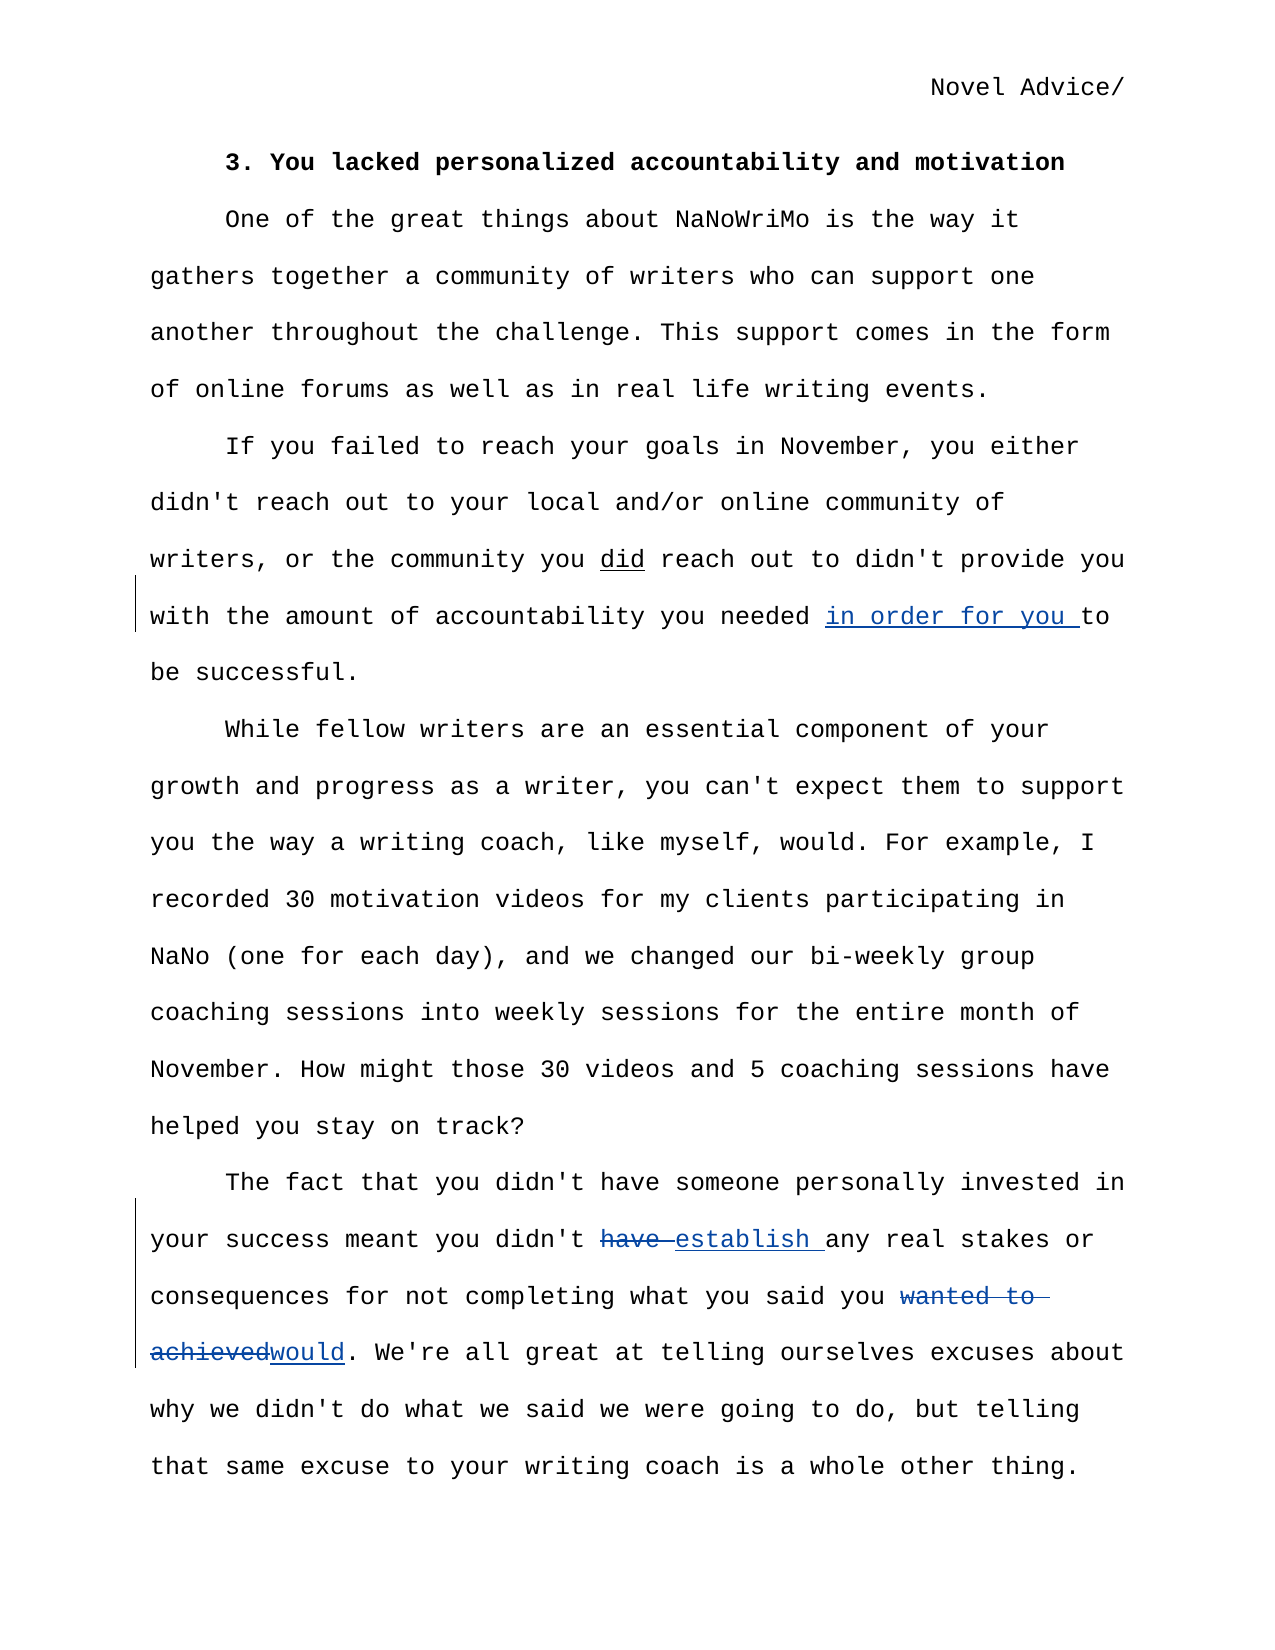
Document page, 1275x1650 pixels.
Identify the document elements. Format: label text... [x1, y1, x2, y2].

text If you failed to reach your goals in November, you either didn't reach out to your local and/or online community of writers, or the community you did reach out to didn't provide you with the amount of accountability you needed to be successful. [150, 433, 1125, 688]
text The fact that you didn't have someone personally invested in your success meant you didn't any real stakes or consequences for not completing what you said you . We're all great at telling ourselves excuses about why we didn't do what we said we were going to do, but telling that same excuse to your writing coach is a whole other thing. [150, 1170, 1125, 1482]
text One of the great things about NaNoWriMo is the way it gathers together a community of writers who can support one another throughout the challenge. This support comes in the form of online forums as well as in real life writing events. [150, 207, 1125, 405]
text 3. You lacked personalized accountability and motivation [150, 150, 1125, 178]
text While fellow writers are an essential component of your growth and progress as a writer, you can't expect them to support you the way a writing coach, like myself, would. For example, I recorded 30 motivation videos for my clients participating in NaNo (one for each day), and we changed our bi-weekly group coaching sessions into weekly sessions for the entire month of November. How might those 30 videos and 5 coaching sessions have helped you stay on track? [150, 717, 1125, 1142]
